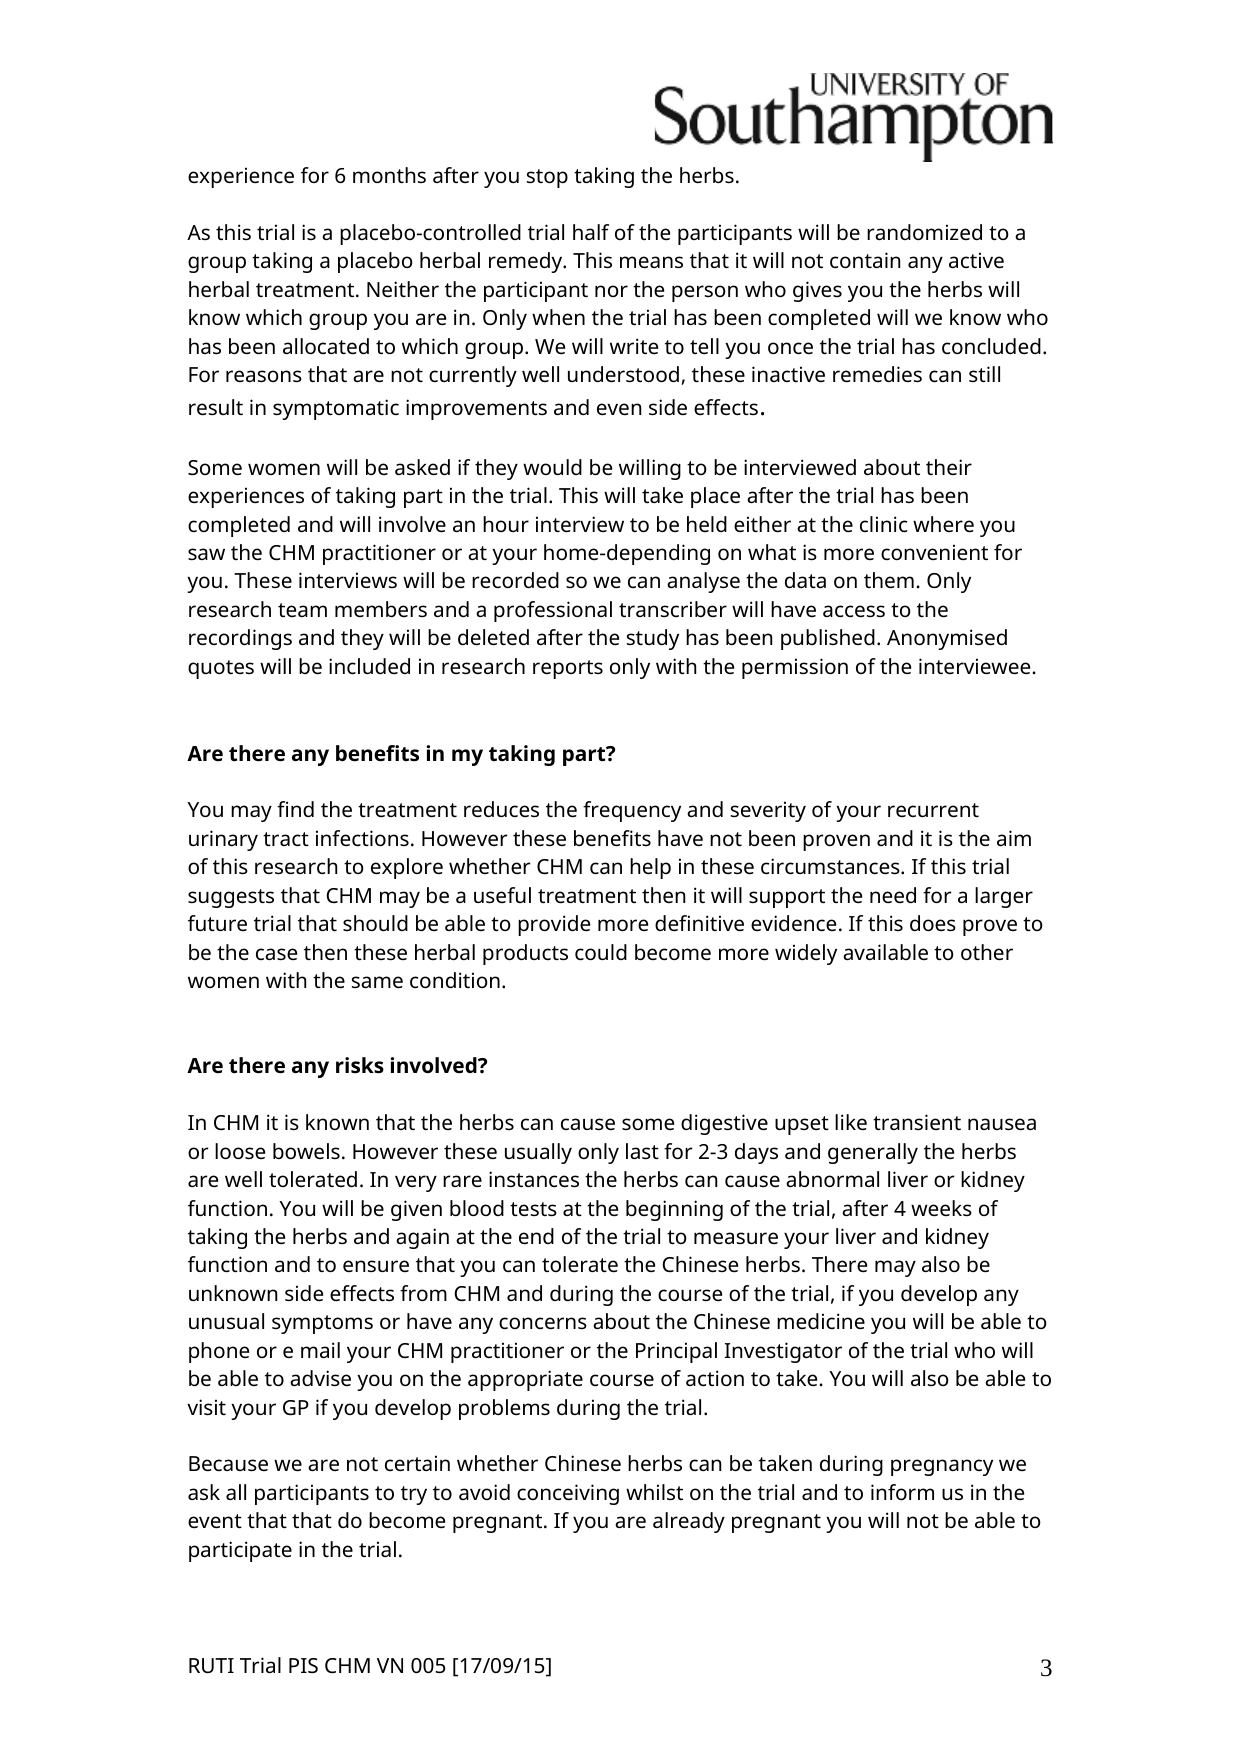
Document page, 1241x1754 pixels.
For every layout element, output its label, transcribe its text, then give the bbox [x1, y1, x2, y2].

text Because we are not certain whether Chinese herbs can be taken during pregnancy we ask all participants to try to avoid conceiving whilst on the trial and to inform us in the event that that do become pregnant. If you are already pregnant you will not be able to participate in the trial. [187, 1449, 1053, 1563]
text As this trial is a placebo-controlled trial half of the participants will be randomized to a group taking a placebo herbal remedy. This means that it will not contain any active herbal treatment. Neither the participant nor the person who gives you the herbs will know which group you are in. Only when the trial has been completed will we know who has been allocated to which group. We will write to tell you once the trial has concluded. For reasons that are not currently well understood, these inactive remedies can still result in symptomatic improvements and even side effects. [187, 218, 1053, 423]
text Some women will be asked if they would be willing to be interviewed about their experiences of taking part in the trial. This will take place after the trial has been completed and will involve an hour interview to be held either at the clinic where you saw the CHM practitioner or at your home-depending on what is more convenient for you. These interviews will be recorded so we can analyse the data on them. Only research team members and a professional transcriber will have access to the recordings and they will be deleted after the study has been published. Anonymised quotes will be included in research reports only with the permission of the interviewee. [187, 453, 1053, 680]
text In CHM it is known that the herbs can cause some digestive upset like transient nausea or loose bowels. However these usually only last for 2-3 days and generally the herbs are well tolerated. In very rare instances the herbs can cause abnormal liver or kidney function. You will be given blood tests at the beginning of the trial, after 4 weeks of taking the herbs and again at the end of the trial to measure your liver and kidney function and to ensure that you can tolerate the Chinese herbs. There may also be unknown side effects from CHM and during the course of the trial, if you develop any unusual symptoms or have any concerns about the Chinese medicine you will be able to phone or e mail your CHM practitioner or the Principal Investigator of the trial who will be able to advise you on the appropriate course of action to take. You will also be able to visit your GP if you develop problems during the trial. [187, 1108, 1053, 1421]
picture [654, 73, 1054, 162]
text Are there any benefits in my taking part? [187, 739, 1053, 767]
text Are there any risks involved? [187, 1051, 1053, 1080]
text You may find the treatment reduces the frequency and severity of your recurrent urinary tract infections. However these benefits have not been proven and it is the aim of this research to explore whether CHM can help in these circumstances. If this trial suggests that CHM may be a useful treatment then it will support the need for a larger future trial that should be able to provide more definitive evidence. If this does prove to be the case then these herbal products could become more widely available to other women with the same condition. [187, 796, 1053, 994]
text We will then ask you to continue keeping a record of any urinary infections that you experience for 6 months after you stop taking the herbs. [187, 161, 1053, 190]
